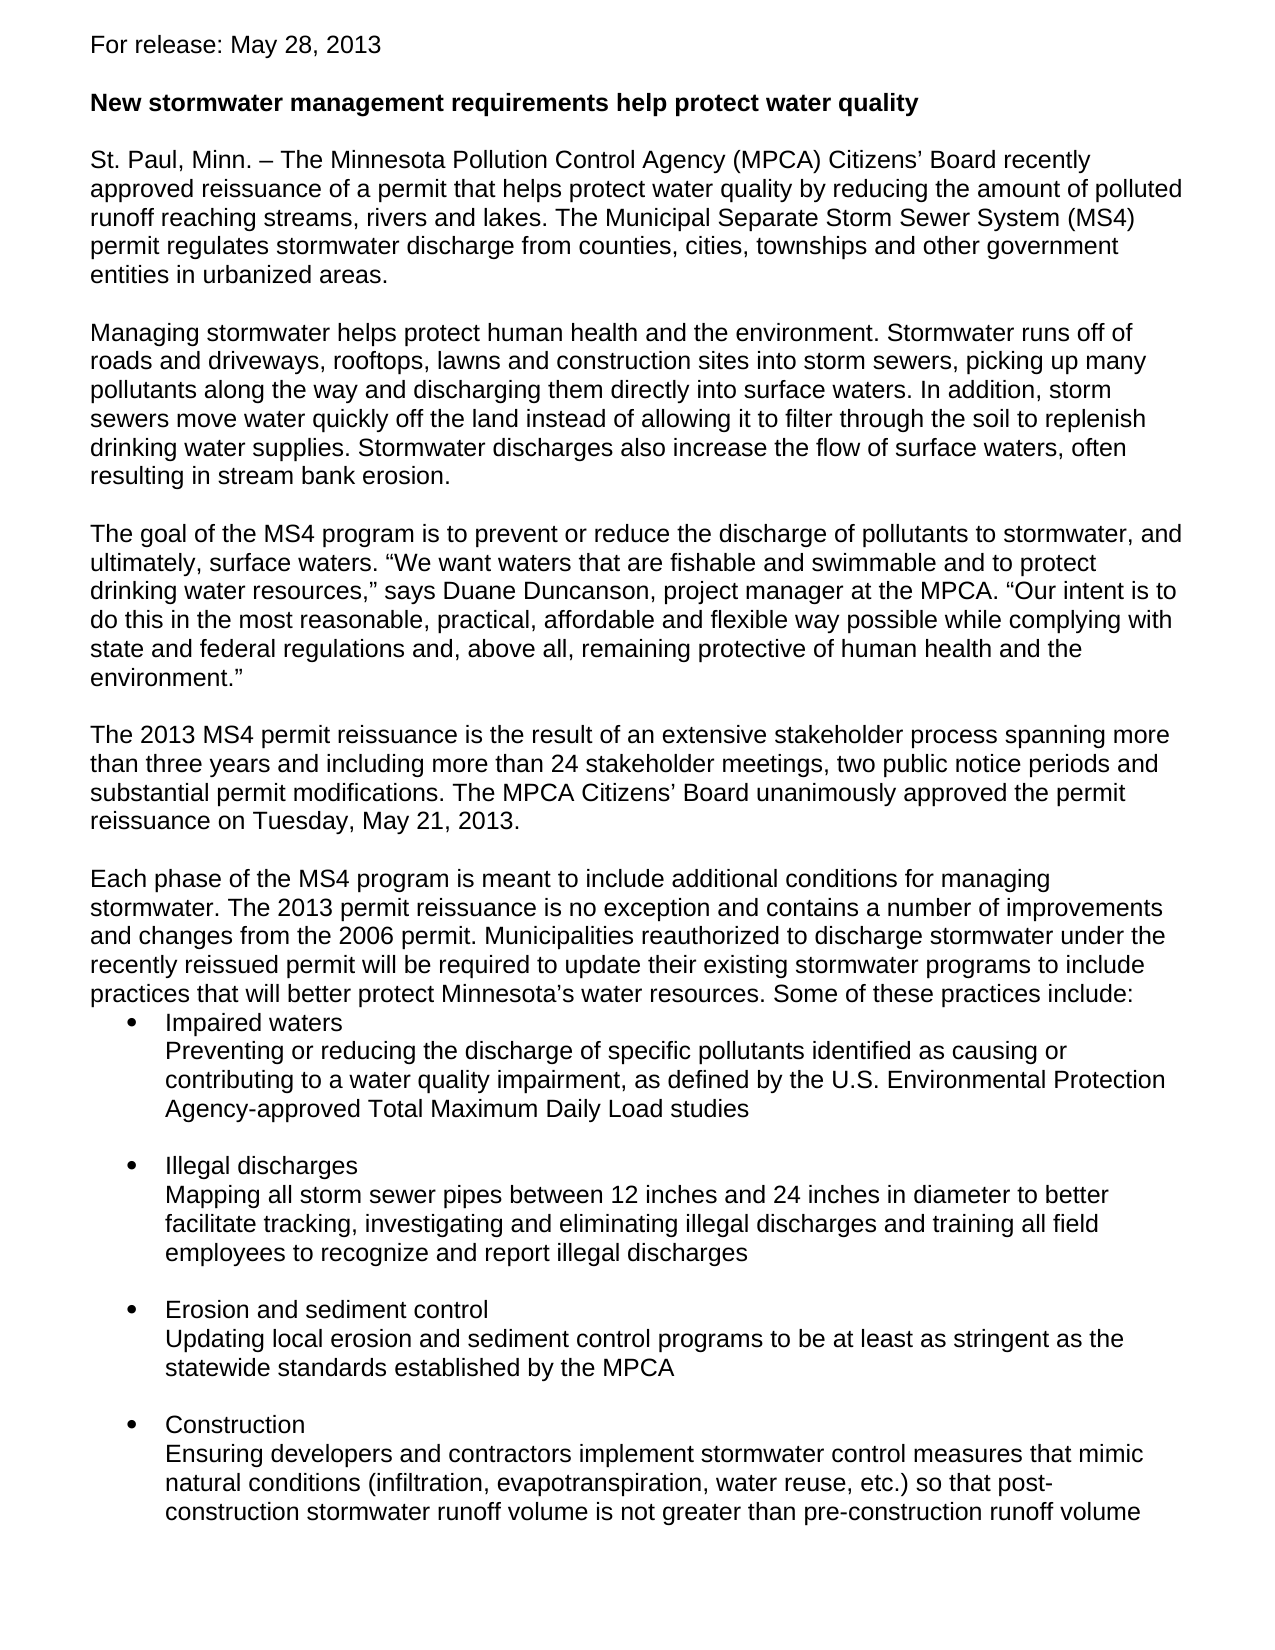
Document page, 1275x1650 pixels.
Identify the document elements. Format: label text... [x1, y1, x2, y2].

text St. Paul, Minn. – The Minnesota Pollution Control Agency (MPCA) Citizens’ Board recently approved reissuance of a permit that helps protect water quality by reducing the amount of polluted runoff reaching streams, rivers and lakes. The Municipal Separate Storm Sewer System (MS4) permit regulates stormwater discharge from counties, cities, townships and other government entities in urbanized areas. [90, 145, 1185, 289]
text Each phase of the MS4 program is meant to include additional conditions for managing stormwater. The 2013 permit reissuance is no exception and contains a number of improvements and changes from the 2006 permit. Municipalities reauthorized to discharge stormwater under the recently reissued permit will be required to update their existing stormwater programs to include practices that will better protect Minnesota’s water resources. Some of these practices include: [90, 864, 1185, 1007]
list Construction [127, 1410, 1185, 1439]
text Ensuring developers and contractors implement stormwater control measures that mimic natural conditions (infiltration, evapotranspiration, water reuse, etc.) so that post-construction stormwater runoff volume is not greater than pre-construction runoff volume [165, 1439, 1185, 1525]
list Erosion and sediment control [127, 1295, 1185, 1324]
text Mapping all storm sewer pipes between 12 inches and 24 inches in diameter to better facilitate tracking, investigating and eliminating illegal discharges and training all field employees to recognize and report illegal discharges [165, 1180, 1185, 1266]
list Illegal discharges [127, 1151, 1185, 1180]
list Impaired waters [127, 1007, 1185, 1036]
text Managing stormwater helps protect human health and the environment. Stormwater runs off of roads and driveways, rooftops, lawns and construction sites into storm sewers, picking up many pollutants along the way and discharging them directly into surface waters. In addition, storm sewers move water quickly off the land instead of allowing it to filter through the soil to replenish drinking water supplies. Stormwater discharges also increase the flow of surface waters, often resulting in stream bank erosion. [90, 317, 1185, 490]
text The goal of the MS4 program is to prevent or reduce the discharge of pollutants to stormwater, and ultimately, surface waters. “We want waters that are fishable and swimmable and to protect drinking water resources,” says Duane Duncanson, project manager at the MPCA. “Our intent is to do this in the most reasonable, practical, affordable and flexible way possible while complying with state and federal regulations and, above all, remaining protective of human health and the environment.” [90, 519, 1185, 691]
text New stormwater management requirements help protect water quality [90, 87, 1185, 116]
text The 2013 MS4 permit reissuance is the result of an extensive stakeholder process spanning more than three years and including more than 24 stakeholder meetings, two public notice periods and substantial permit modifications. The MPCA Citizens’ Board unanimously approved the permit reissuance on Tuesday, May 21, 2013. [90, 720, 1185, 835]
text Preventing or reducing the discharge of specific pollutants identified as causing or contributing to a water quality impairment, as defined by the U.S. Environmental Protection Agency-approved Total Maximum Daily Load studies [165, 1036, 1185, 1123]
text For release: May 28, 2013 [90, 30, 1185, 59]
text Updating local erosion and sediment control programs to be at least as stringent as the statewide standards established by the MPCA [165, 1324, 1185, 1382]
